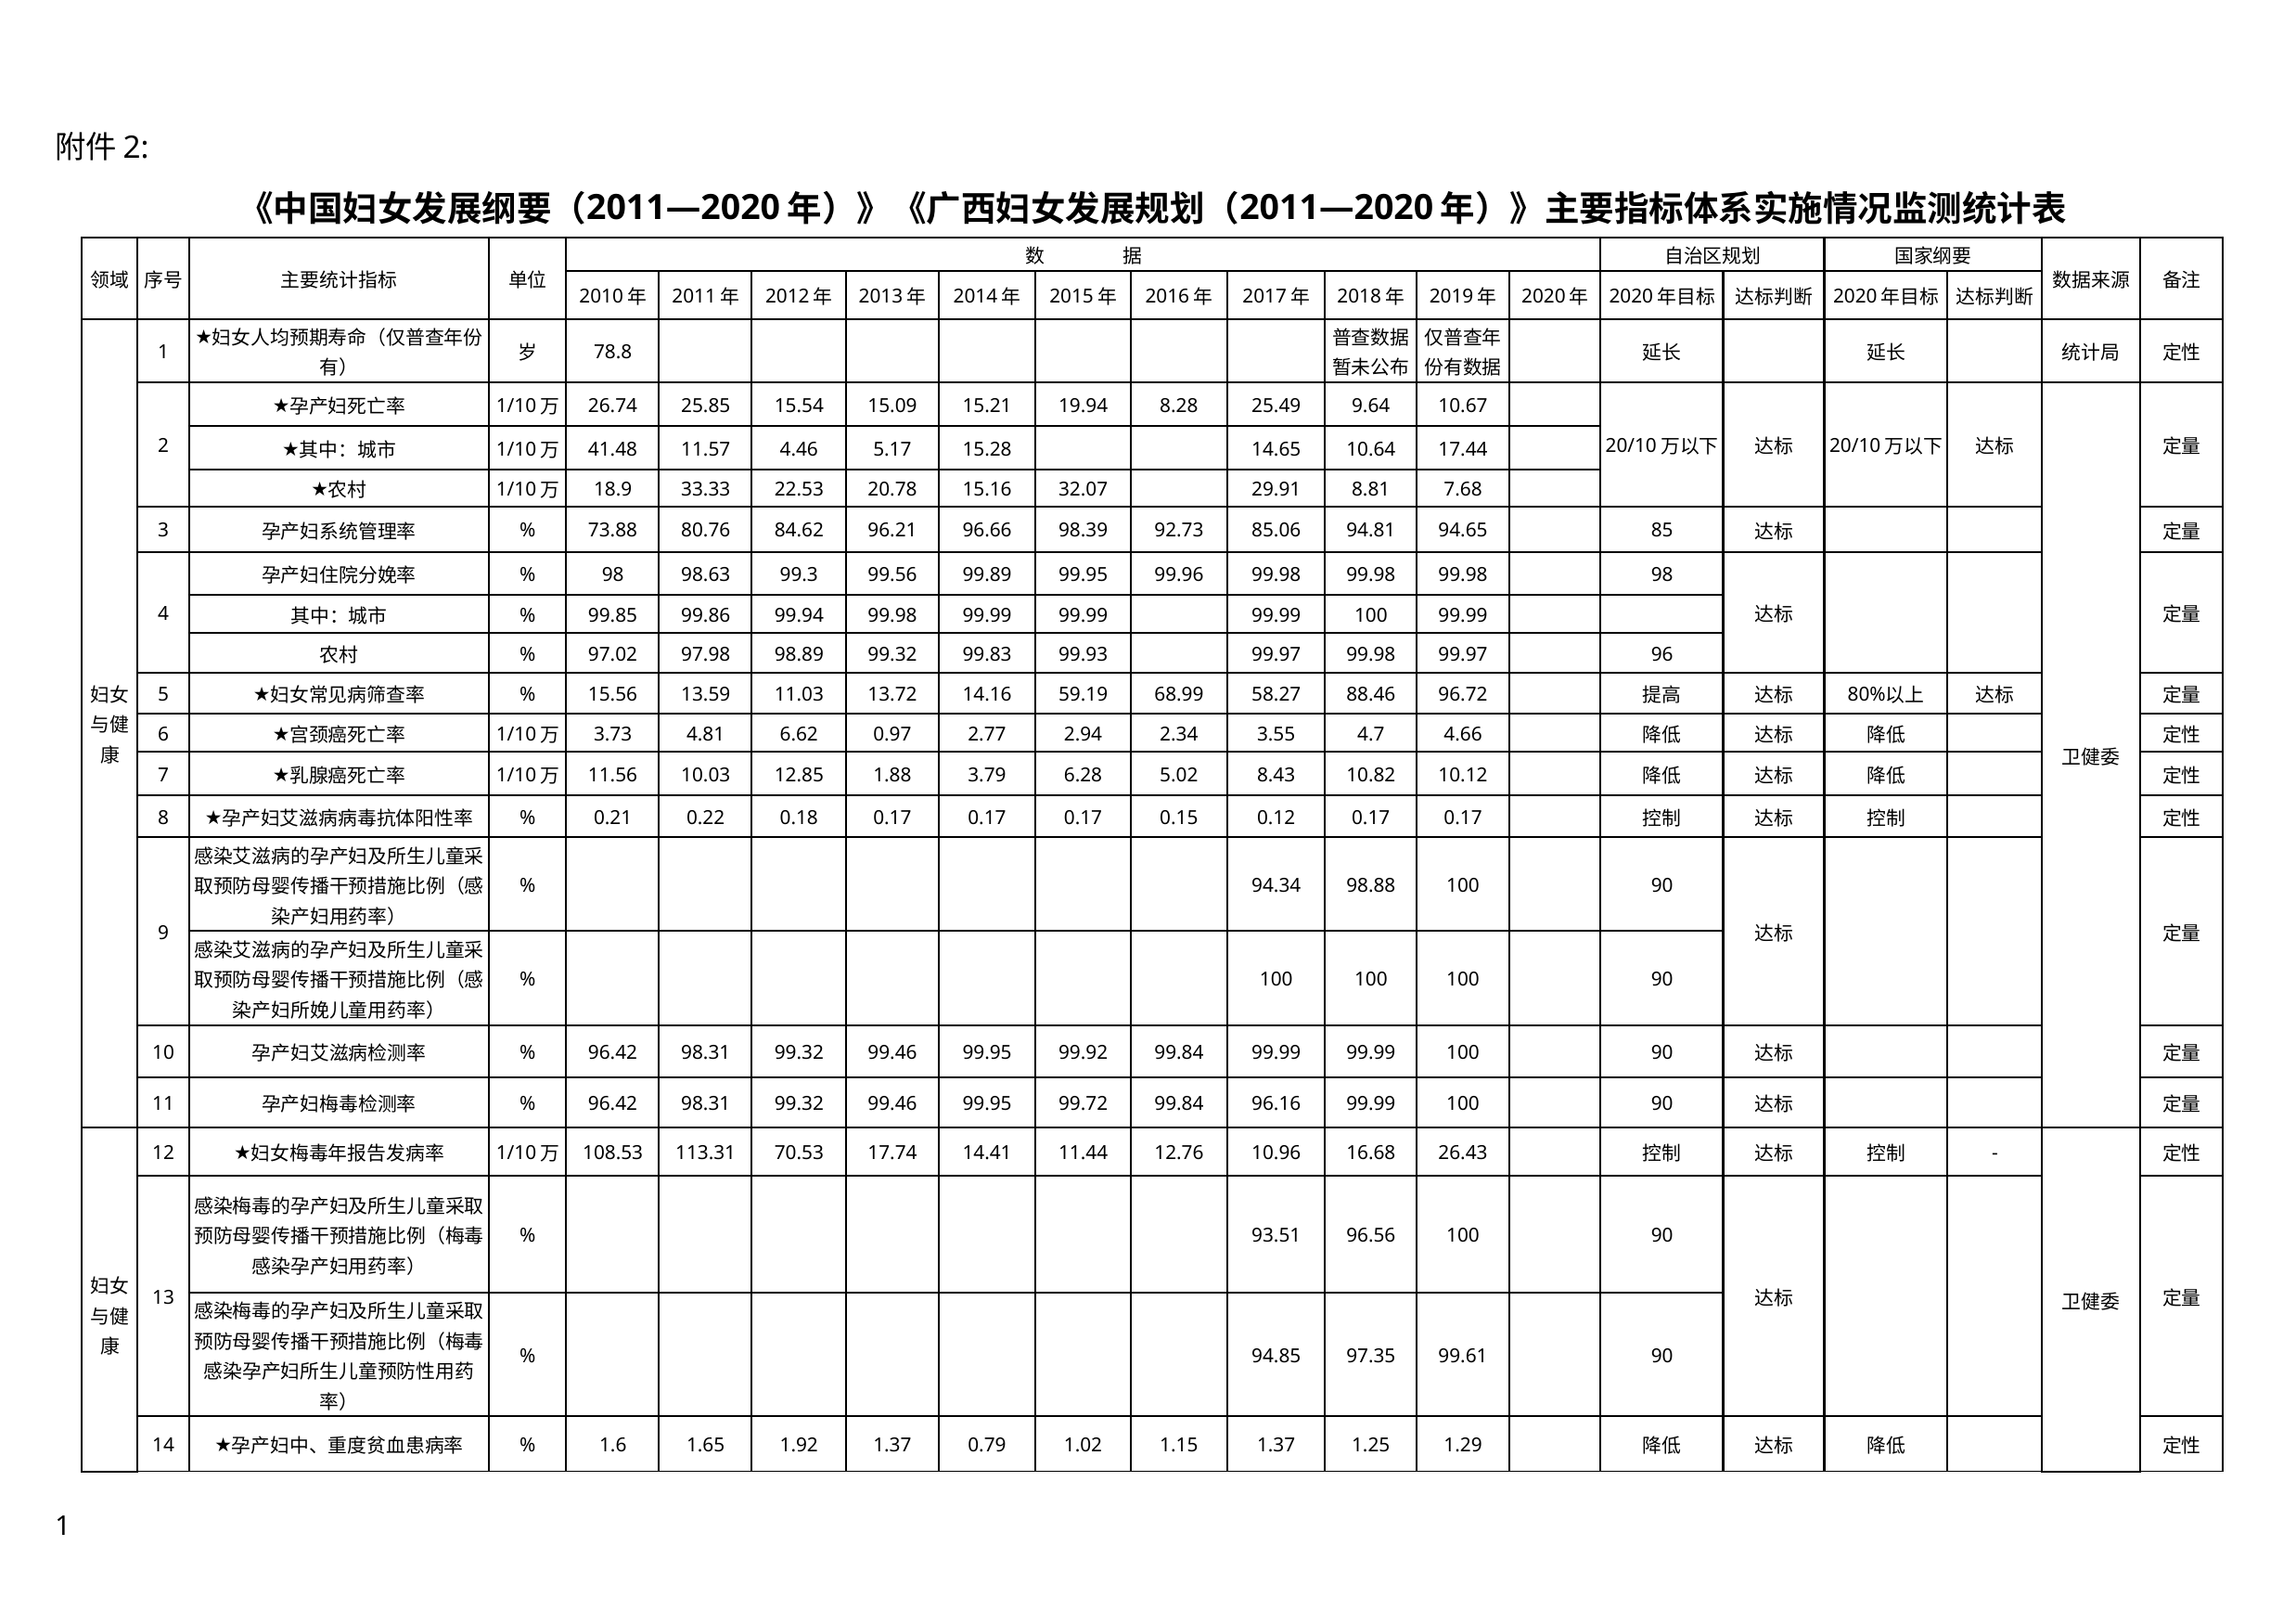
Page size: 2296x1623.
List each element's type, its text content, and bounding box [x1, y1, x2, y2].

table_cell [660, 320, 750, 381]
table_cell [1510, 753, 1599, 794]
table_cell 99.86 [660, 596, 750, 632]
table_cell 99.93 [1036, 634, 1130, 672]
table_cell 达标 [1725, 1177, 1823, 1415]
table_cell 数 据 [567, 238, 1599, 270]
table_cell 5.17 [847, 427, 938, 469]
table_cell [1826, 838, 1946, 1024]
table_cell 延长 [1601, 320, 1722, 381]
table_cell ★妇女梅毒年报告发病率 [190, 1128, 488, 1175]
table_cell 78.8 [567, 320, 658, 381]
table_cell 98.88 [1326, 838, 1416, 930]
table_cell [940, 1177, 1034, 1292]
table_cell 85 [1601, 508, 1722, 551]
table_cell % [490, 1078, 565, 1127]
table_cell 达标 [1725, 1128, 1823, 1175]
table_cell 主要统计指标 [190, 238, 488, 317]
table_cell 3.79 [940, 753, 1034, 794]
table_cell 33.33 [660, 470, 750, 505]
table_cell 100 [1326, 596, 1416, 632]
table_cell 99.99 [1326, 1078, 1416, 1127]
table_cell 1.15 [1132, 1417, 1226, 1471]
table_cell 100 [1417, 1078, 1508, 1127]
table_cell 2.77 [940, 715, 1034, 751]
table_cell 13 [138, 1177, 188, 1415]
table_cell 96.66 [940, 508, 1034, 551]
table_cell 1.37 [1228, 1417, 1324, 1471]
table_cell [1132, 1177, 1226, 1292]
table_cell 73.88 [567, 508, 658, 551]
table_cell 4.66 [1417, 715, 1508, 751]
table_cell 统计局 [2043, 320, 2139, 381]
table_cell 96.42 [567, 1078, 658, 1127]
table_cell 84.62 [752, 508, 845, 551]
table_cell 59.19 [1036, 674, 1130, 713]
table_cell 控制 [1826, 796, 1946, 836]
table_cell 1.37 [847, 1417, 938, 1471]
table_cell ★宫颈癌死亡率 [190, 715, 488, 751]
table_cell 4.81 [660, 715, 750, 751]
table_cell 10.03 [660, 753, 750, 794]
table_cell % [490, 1294, 565, 1415]
table_cell 96 [1601, 634, 1722, 672]
table_cell 70.53 [752, 1128, 845, 1175]
table_cell 降低 [1826, 1417, 1946, 1471]
table_cell [940, 838, 1034, 930]
table_cell 99.99 [1326, 1026, 1416, 1076]
table_cell 3.73 [567, 715, 658, 751]
table_cell [1948, 715, 2041, 751]
table_cell 96.56 [1326, 1177, 1416, 1292]
table_cell [660, 1177, 750, 1292]
table_cell 94.81 [1326, 508, 1416, 551]
table_cell [1510, 1177, 1599, 1292]
table_cell 20/10万以下 [1601, 383, 1722, 505]
table_cell % [490, 932, 565, 1024]
table_cell [1510, 1417, 1599, 1471]
table_cell 9 [138, 838, 188, 1024]
table_cell [1948, 553, 2041, 672]
table_cell 0.17 [1417, 796, 1508, 836]
table_cell 卫健委 [2043, 383, 2139, 1127]
table_cell 达标 [1725, 1417, 1823, 1471]
table_cell 8.28 [1132, 383, 1226, 425]
table_cell 32.07 [1036, 470, 1130, 505]
table_cell 降低 [1826, 753, 1946, 794]
table_cell 定量 [2141, 1078, 2222, 1127]
table_cell 99.95 [1036, 553, 1130, 594]
table_cell 0.17 [847, 796, 938, 836]
table_cell 96.72 [1417, 674, 1508, 713]
table_cell [1510, 1078, 1599, 1127]
table_cell 98.31 [660, 1078, 750, 1127]
table_cell 8.81 [1326, 470, 1416, 505]
table_cell [847, 838, 938, 930]
table_cell 孕产妇梅毒检测率 [190, 1078, 488, 1127]
table_cell 定量 [2141, 553, 2222, 672]
table_cell 备注 [2141, 238, 2222, 317]
table_cell 2014年 [940, 272, 1034, 317]
table_cell 14.16 [940, 674, 1034, 713]
table_cell 数据来源 [2043, 238, 2139, 317]
table_cell 2.34 [1132, 715, 1226, 751]
table_cell 11 [138, 1078, 188, 1127]
table_cell [1826, 1026, 1946, 1076]
table_cell 普查数据暂未公布 [1326, 320, 1416, 381]
table_cell 15.16 [940, 470, 1034, 505]
table_cell 达标 [1725, 383, 1823, 505]
table_cell 2020年目标 [1601, 272, 1722, 317]
table_cell 100 [1417, 932, 1508, 1024]
table_cell [1132, 470, 1226, 505]
table_cell 11.56 [567, 753, 658, 794]
table_cell [1948, 508, 2041, 551]
table_cell 定性 [2141, 320, 2222, 381]
table_cell 13.59 [660, 674, 750, 713]
table_cell 99.98 [847, 596, 938, 632]
table_cell 卫健委 [2043, 1128, 2139, 1471]
table_cell [1132, 932, 1226, 1024]
table_cell 2 [138, 383, 188, 505]
table_cell 7 [138, 753, 188, 794]
table_cell 26.74 [567, 383, 658, 425]
table_cell [1036, 838, 1130, 930]
table_cell 降低 [1601, 715, 1722, 751]
table_cell [847, 1177, 938, 1292]
table_cell 定性 [2141, 1417, 2222, 1471]
table_cell 妇女与健康 [83, 320, 136, 1127]
table_cell [752, 1177, 845, 1292]
table_cell 108.53 [567, 1128, 658, 1175]
table_cell 1.02 [1036, 1417, 1130, 1471]
table_cell [1510, 553, 1599, 594]
table_cell 90 [1601, 1177, 1722, 1292]
table_header 《中国妇女发展纲要（2011—2020年）》《广西妇女发展规划（2011—2020年）》主要指标体系实施情况监测统计表 [82, 174, 2223, 237]
table_cell 自治区规划 [1601, 238, 1823, 270]
table_cell 定量 [2141, 674, 2222, 713]
table_cell 2015年 [1036, 272, 1130, 317]
table_cell 0.79 [940, 1417, 1034, 1471]
table_cell 100 [1417, 1177, 1508, 1292]
table_cell 99.99 [1417, 596, 1508, 632]
table_cell 定性 [2141, 796, 2222, 836]
table_cell % [490, 596, 565, 632]
table_cell 降低 [1601, 1417, 1722, 1471]
table_cell 孕产妇艾滋病检测率 [190, 1026, 488, 1076]
table_cell 113.31 [660, 1128, 750, 1175]
table_cell ★其中：城市 [190, 427, 488, 469]
table_cell 80%以上 [1826, 674, 1946, 713]
table_cell 99.84 [1132, 1078, 1226, 1127]
table_cell 2010年 [567, 272, 658, 317]
table_cell 1/10万 [490, 427, 565, 469]
table_cell 孕产妇系统管理率 [190, 508, 488, 551]
table_cell [1132, 838, 1226, 930]
table_cell 98.31 [660, 1026, 750, 1076]
table_cell [1948, 1078, 2041, 1127]
table_cell 97.35 [1326, 1294, 1416, 1415]
table_cell 达标 [1725, 508, 1823, 551]
table_cell 降低 [1826, 715, 1946, 751]
table_cell [1826, 553, 1946, 672]
table_cell [1510, 674, 1599, 713]
table_cell % [490, 1026, 565, 1076]
table_cell 100 [1417, 838, 1508, 930]
table_cell [940, 320, 1034, 381]
table_cell 15.21 [940, 383, 1034, 425]
table_cell 妇女与健康 [83, 1128, 136, 1471]
table_cell 90 [1601, 1026, 1722, 1076]
table_cell 99.99 [1228, 596, 1324, 632]
table_cell 20.78 [847, 470, 938, 505]
table_cell - [1948, 1128, 2041, 1175]
table_cell 控制 [1826, 1128, 1946, 1175]
table_cell % [490, 508, 565, 551]
table_cell [1510, 796, 1599, 836]
table_cell 1/10万 [490, 470, 565, 505]
table_cell 1.92 [752, 1417, 845, 1471]
table_cell 0.12 [1228, 796, 1324, 836]
table_cell 0.18 [752, 796, 845, 836]
table_cell 达标判断 [1725, 272, 1823, 317]
table_cell [1510, 596, 1599, 632]
table_cell 99.46 [847, 1026, 938, 1076]
table_cell ★乳腺癌死亡率 [190, 753, 488, 794]
table_cell 97.02 [567, 634, 658, 672]
table_cell 41.48 [567, 427, 658, 469]
table_cell [1510, 634, 1599, 672]
table_cell 99.83 [940, 634, 1034, 672]
table_cell 10 [138, 1026, 188, 1076]
table_cell 18.9 [567, 470, 658, 505]
table_cell 11.44 [1036, 1128, 1130, 1175]
table_cell % [490, 838, 565, 930]
table_cell 1.29 [1417, 1417, 1508, 1471]
table_cell 98.89 [752, 634, 845, 672]
table_cell 1/10万 [490, 383, 565, 425]
table_cell 3 [138, 508, 188, 551]
table_cell 7.68 [1417, 470, 1508, 505]
table_cell 14.41 [940, 1128, 1034, 1175]
table_cell 1.25 [1326, 1417, 1416, 1471]
table_cell [1510, 383, 1599, 425]
table_cell [1601, 596, 1722, 632]
table_cell 99.98 [1326, 634, 1416, 672]
table_cell 仅普查年份有数据 [1417, 320, 1508, 381]
table_cell 10.96 [1228, 1128, 1324, 1175]
table_cell 98.63 [660, 553, 750, 594]
table_cell 17.74 [847, 1128, 938, 1175]
table_cell 提高 [1601, 674, 1722, 713]
table_cell [1510, 470, 1599, 505]
table_cell 88.46 [1326, 674, 1416, 713]
table_cell % [490, 634, 565, 672]
table_cell 25.85 [660, 383, 750, 425]
table_cell 96.42 [567, 1026, 658, 1076]
table_cell 达标 [1725, 1078, 1823, 1127]
table_cell 99.97 [1228, 634, 1324, 672]
table_cell 10.82 [1326, 753, 1416, 794]
table_cell % [490, 553, 565, 594]
table_cell 1/10万 [490, 1128, 565, 1175]
table_cell 99.92 [1036, 1026, 1130, 1076]
table_cell 98 [1601, 553, 1722, 594]
table_cell 14 [138, 1417, 188, 1471]
table_cell 感染艾滋病的孕产妇及所生儿童采取预防母婴传播干预措施比例（感染产妇所娩儿童用药率） [190, 932, 488, 1024]
table_cell [1948, 753, 2041, 794]
table_cell [940, 1294, 1034, 1415]
table_cell [847, 932, 938, 1024]
table_cell 感染艾滋病的孕产妇及所生儿童采取预防母婴传播干预措施比例（感染产妇用药率） [190, 838, 488, 930]
table_cell 1.6 [567, 1417, 658, 1471]
table_cell 2018年 [1326, 272, 1416, 317]
table_cell 99.94 [752, 596, 845, 632]
table_cell 14.65 [1228, 427, 1324, 469]
table_cell 15.56 [567, 674, 658, 713]
table_cell 定量 [2141, 383, 2222, 505]
table_cell 孕产妇住院分娩率 [190, 553, 488, 594]
table_cell 定性 [2141, 715, 2222, 751]
table_cell 4.46 [752, 427, 845, 469]
table_cell [660, 1294, 750, 1415]
table_cell [752, 1294, 845, 1415]
table_cell [752, 838, 845, 930]
table_cell 0.21 [567, 796, 658, 836]
table_cell 1.65 [660, 1417, 750, 1471]
table_cell [1036, 1294, 1130, 1415]
table_cell 29.91 [1228, 470, 1324, 505]
table_cell 26.43 [1417, 1128, 1508, 1175]
table_cell 达标 [1725, 1026, 1823, 1076]
table_cell 96.16 [1228, 1078, 1324, 1127]
table_cell 2.94 [1036, 715, 1130, 751]
table_cell 10.64 [1326, 427, 1416, 469]
table_cell 控制 [1601, 1128, 1722, 1175]
table_cell 100 [1326, 932, 1416, 1024]
table_cell 2013年 [847, 272, 938, 317]
table_cell 58.27 [1228, 674, 1324, 713]
table_cell 10.12 [1417, 753, 1508, 794]
table_cell ★妇女常见病筛查率 [190, 674, 488, 713]
table_cell [1132, 427, 1226, 469]
table_cell 0.17 [1326, 796, 1416, 836]
table_cell 25.49 [1228, 383, 1324, 425]
table_cell 0.17 [1036, 796, 1130, 836]
table_cell 1 [138, 320, 188, 381]
table_cell 85.06 [1228, 508, 1324, 551]
table_cell 12 [138, 1128, 188, 1175]
table_cell [1948, 1177, 2041, 1415]
table_cell ★孕产妇死亡率 [190, 383, 488, 425]
table_cell 22.53 [752, 470, 845, 505]
table_cell [1132, 634, 1226, 672]
table_cell 达标 [1725, 838, 1823, 1024]
table_cell [1036, 427, 1130, 469]
table_cell 96.21 [847, 508, 938, 551]
table_cell [940, 932, 1034, 1024]
table_cell 11.03 [752, 674, 845, 713]
table_cell 15.28 [940, 427, 1034, 469]
table_cell 6 [138, 715, 188, 751]
table_cell 1/10万 [490, 715, 565, 751]
table_cell [847, 320, 938, 381]
table_cell 90 [1601, 838, 1722, 930]
table_cell 13.72 [847, 674, 938, 713]
table_cell [1948, 1417, 2041, 1471]
table_cell 12.85 [752, 753, 845, 794]
table_cell 99.3 [752, 553, 845, 594]
table_cell 达标判断 [1948, 272, 2041, 317]
table_cell [752, 320, 845, 381]
table_cell 99.46 [847, 1078, 938, 1127]
table_cell 99.98 [1228, 553, 1324, 594]
table_cell [567, 838, 658, 930]
table_cell 达标 [1725, 715, 1823, 751]
table_cell [567, 1177, 658, 1292]
table_cell [847, 1294, 938, 1415]
table_cell 97.98 [660, 634, 750, 672]
table_cell % [490, 1177, 565, 1292]
table_cell 99.95 [940, 1026, 1034, 1076]
table_cell 20/10万以下 [1826, 383, 1946, 505]
table_cell 单位 [490, 238, 565, 317]
table_cell [1826, 1078, 1946, 1127]
table_cell 8.43 [1228, 753, 1324, 794]
table_cell 94.34 [1228, 838, 1324, 930]
table_cell 2016年 [1132, 272, 1226, 317]
table_cell 99.85 [567, 596, 658, 632]
table_cell [660, 932, 750, 1024]
table_cell [1948, 796, 2041, 836]
table_cell 定量 [2141, 1177, 2222, 1415]
table_cell 1/10万 [490, 753, 565, 794]
table_cell 100 [1228, 932, 1324, 1024]
table_cell 达标 [1948, 383, 2041, 505]
table_cell 80.76 [660, 508, 750, 551]
table_cell 99.32 [752, 1078, 845, 1127]
table_cell 5 [138, 674, 188, 713]
table_cell [1948, 838, 2041, 1024]
table_cell 0.17 [940, 796, 1034, 836]
table_cell 2019年 [1417, 272, 1508, 317]
table_cell [1132, 596, 1226, 632]
table_cell 0.22 [660, 796, 750, 836]
table_cell 0.15 [1132, 796, 1226, 836]
table_cell 93.51 [1228, 1177, 1324, 1292]
table_cell [1510, 427, 1599, 469]
table_cell 2012年 [752, 272, 845, 317]
table_cell 6.62 [752, 715, 845, 751]
table_cell [1132, 1294, 1226, 1415]
table_cell 定量 [2141, 508, 2222, 551]
table_cell [660, 838, 750, 930]
table_cell 94.65 [1417, 508, 1508, 551]
table_cell [1510, 1026, 1599, 1076]
table_cell 68.99 [1132, 674, 1226, 713]
table_cell 0.97 [847, 715, 938, 751]
table_cell [1510, 932, 1599, 1024]
table_cell 99.98 [1326, 553, 1416, 594]
table_cell 99.61 [1417, 1294, 1508, 1415]
table_cell 16.68 [1326, 1128, 1416, 1175]
table_cell [1228, 320, 1324, 381]
table_cell 99.99 [1228, 1026, 1324, 1076]
table_cell 岁 [490, 320, 565, 381]
table_cell [567, 1294, 658, 1415]
table_cell 99.96 [1132, 553, 1226, 594]
table_cell 4 [138, 553, 188, 672]
table_cell 100 [1417, 1026, 1508, 1076]
table_cell [1036, 932, 1130, 1024]
table_cell ★孕产妇中、重度贫血患病率 [190, 1417, 488, 1471]
text 附件2: [55, 114, 2241, 174]
table_cell 99.97 [1417, 634, 1508, 672]
table_cell ★妇女人均预期寿命（仅普查年份有） [190, 320, 488, 381]
table_cell 感染梅毒的孕产妇及所生儿童采取预防母婴传播干预措施比例（梅毒感染孕产妇所生儿童预防性用药率） [190, 1294, 488, 1415]
table_cell 99.98 [1417, 553, 1508, 594]
table_cell 定性 [2141, 1128, 2222, 1175]
table_cell 94.85 [1228, 1294, 1324, 1415]
table_cell 9.64 [1326, 383, 1416, 425]
table_cell 定量 [2141, 1026, 2222, 1076]
table_cell [1826, 508, 1946, 551]
table_cell [1948, 320, 2041, 381]
table_cell [1132, 320, 1226, 381]
table_cell 19.94 [1036, 383, 1130, 425]
table_cell 达标 [1948, 674, 2041, 713]
table_cell 99.32 [752, 1026, 845, 1076]
table_cell 达标 [1725, 674, 1823, 713]
table_cell [1510, 1128, 1599, 1175]
table_cell ★孕产妇艾滋病病毒抗体阳性率 [190, 796, 488, 836]
table_cell 10.67 [1417, 383, 1508, 425]
table_cell [752, 932, 845, 1024]
table_cell [1948, 1026, 2041, 1076]
table_cell 定量 [2141, 838, 2222, 1024]
table_cell 2020年目标 [1826, 272, 1946, 317]
table_cell [1036, 320, 1130, 381]
table_cell 2011年 [660, 272, 750, 317]
table_cell [567, 932, 658, 1024]
table_cell 8 [138, 796, 188, 836]
table_cell 其中：城市 [190, 596, 488, 632]
table_cell 达标 [1725, 753, 1823, 794]
table_cell 90 [1601, 1294, 1722, 1415]
table_cell [1510, 715, 1599, 751]
table_cell 99.84 [1132, 1026, 1226, 1076]
table_cell 1.88 [847, 753, 938, 794]
table_cell 11.57 [660, 427, 750, 469]
table_cell 99.72 [1036, 1078, 1130, 1127]
table_cell 12.76 [1132, 1128, 1226, 1175]
table_cell [1826, 1177, 1946, 1415]
table_cell [1510, 1294, 1599, 1415]
table_cell 3.55 [1228, 715, 1324, 751]
table_cell 15.09 [847, 383, 938, 425]
table_cell % [490, 796, 565, 836]
table_cell 90 [1601, 932, 1722, 1024]
table_cell 国家纲要 [1826, 238, 2041, 270]
table_cell 延长 [1826, 320, 1946, 381]
table_cell [1510, 838, 1599, 930]
table_cell 99.89 [940, 553, 1034, 594]
table_cell 92.73 [1132, 508, 1226, 551]
table_cell [1036, 1177, 1130, 1292]
table_cell % [490, 674, 565, 713]
table_cell % [490, 1417, 565, 1471]
table_cell 2017年 [1228, 272, 1324, 317]
table_cell 99.95 [940, 1078, 1034, 1127]
table_cell 99.99 [1036, 596, 1130, 632]
table_cell 99.99 [940, 596, 1034, 632]
table_cell ★农村 [190, 470, 488, 505]
table_cell 达标 [1725, 553, 1823, 672]
table_cell 98.39 [1036, 508, 1130, 551]
table_cell [1510, 320, 1599, 381]
table_cell 控制 [1601, 796, 1722, 836]
table_cell 序号 [138, 238, 188, 317]
table_cell 4.7 [1326, 715, 1416, 751]
table_cell 17.44 [1417, 427, 1508, 469]
table_cell 降低 [1601, 753, 1722, 794]
table_cell 6.28 [1036, 753, 1130, 794]
table_cell 15.54 [752, 383, 845, 425]
table_cell 90 [1601, 1078, 1722, 1127]
table_cell 2020年 [1510, 272, 1599, 317]
table_cell [1510, 508, 1599, 551]
table_cell 达标 [1725, 796, 1823, 836]
table_cell 99.32 [847, 634, 938, 672]
table_cell 98 [567, 553, 658, 594]
table_cell 99.56 [847, 553, 938, 594]
table_cell 5.02 [1132, 753, 1226, 794]
table_cell 感染梅毒的孕产妇及所生儿童采取预防母婴传播干预措施比例（梅毒感染孕产妇用药率） [190, 1177, 488, 1292]
table_cell 定性 [2141, 753, 2222, 794]
table_cell [1725, 320, 1823, 381]
table_cell 农村 [190, 634, 488, 672]
table_cell 领域 [83, 238, 136, 317]
